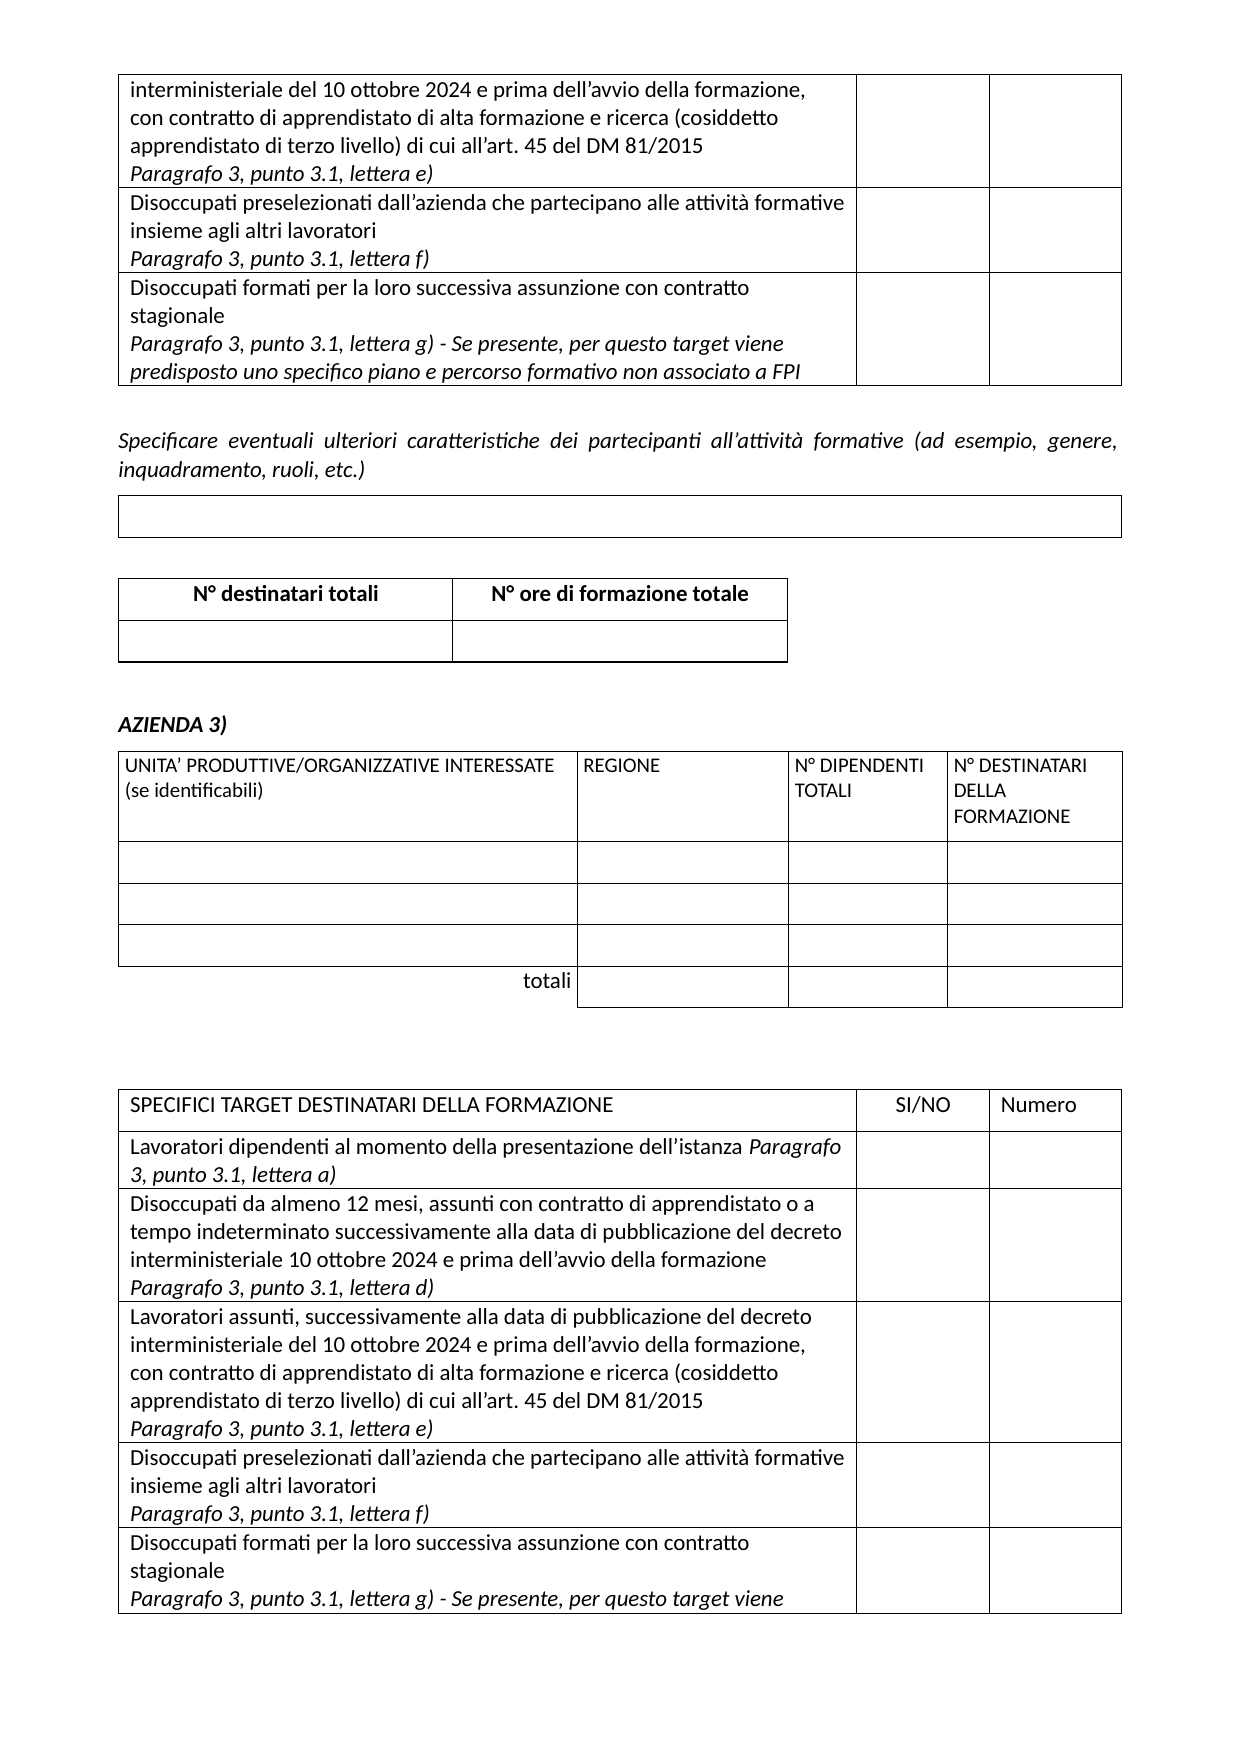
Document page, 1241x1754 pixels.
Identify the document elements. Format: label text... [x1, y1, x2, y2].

table_header UNITA’ PRODUTTIVE/ORGANIZZATIVE INTERESSATE (se identificabili) [119, 752, 577, 841]
table_cell [578, 884, 788, 924]
table_cell [453, 621, 787, 661]
table_cell Disoccupati preselezionati dall’azienda che partecipano alle attività formative insieme agli altri lavoratori Paragrafo 3, punto 3.1, lettera f) [119, 188, 856, 272]
table_cell Disoccupati preselezionati dall’azienda che partecipano alle attività formative insieme agli altri lavoratori Paragrafo 3, punto 3.1, lettera f) [119, 1443, 856, 1527]
table_cell [990, 1528, 1121, 1612]
table_cell [857, 1443, 989, 1527]
text Specificare eventuali ulteriori caratteristiche dei partecipanti all’attività formative (ad esempio, genere, inquadramento, ruoli, etc.) [118, 427, 1122, 483]
table_cell [119, 925, 577, 966]
table_header REGIONE [578, 752, 788, 841]
table_header N° DIPENDENTI TOTALI [789, 752, 947, 841]
table_cell [119, 621, 452, 661]
table_cell [789, 925, 947, 966]
table_cell [119, 842, 577, 882]
table_cell [789, 884, 947, 924]
table_cell [948, 967, 1122, 1007]
table_header N° destinatari totali [119, 579, 452, 620]
table_cell [857, 1132, 989, 1188]
table_cell [990, 1189, 1121, 1301]
table_cell [948, 842, 1122, 882]
table_cell [857, 75, 989, 187]
text AZIENDA 3) [118, 711, 1122, 739]
table_header N° ore di formazione totale [453, 579, 787, 620]
table_cell [990, 75, 1121, 187]
table_cell [857, 1189, 989, 1301]
table_cell Disoccupati da almeno 12 mesi, assunti con contratto di apprendistato o a tempo indeterminato successivamente alla data di pubblicazione del decreto interministeriale 10 ottobre 2024 e prima dell’avvio della formazione Paragrafo 3, punto 3.1, lettera d) [119, 1189, 856, 1301]
table_cell [990, 1302, 1121, 1442]
table_header Numero [990, 1090, 1121, 1131]
table_cell [990, 188, 1121, 272]
table_cell [857, 273, 989, 385]
table_header N° DESTINATARI DELLA FORMAZIONE [948, 752, 1122, 841]
table_cell [857, 1302, 989, 1442]
table_cell [578, 925, 788, 966]
table_cell [857, 1528, 989, 1612]
table_cell [578, 967, 788, 1007]
table_header SI/NO [857, 1090, 989, 1131]
table_cell [990, 273, 1121, 385]
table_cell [119, 1528, 856, 1612]
table_cell [990, 1132, 1121, 1188]
table_cell [119, 884, 577, 924]
table_cell [578, 842, 788, 882]
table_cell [119, 75, 856, 187]
table_cell Lavoratori dipendenti al momento della presentazione dell’istanza Paragrafo 3, punto 3.1, lettera a) [119, 1132, 856, 1188]
table_cell [990, 1443, 1121, 1527]
table_header [119, 496, 1121, 537]
table_cell totali [119, 967, 577, 1007]
table_cell [789, 842, 947, 882]
table_cell [948, 925, 1122, 966]
table_cell [789, 967, 947, 1007]
table_header SPECIFICI TARGET DESTINATARI DELLA FORMAZIONE [119, 1090, 856, 1131]
table_cell [948, 884, 1122, 924]
table_cell [857, 188, 989, 272]
